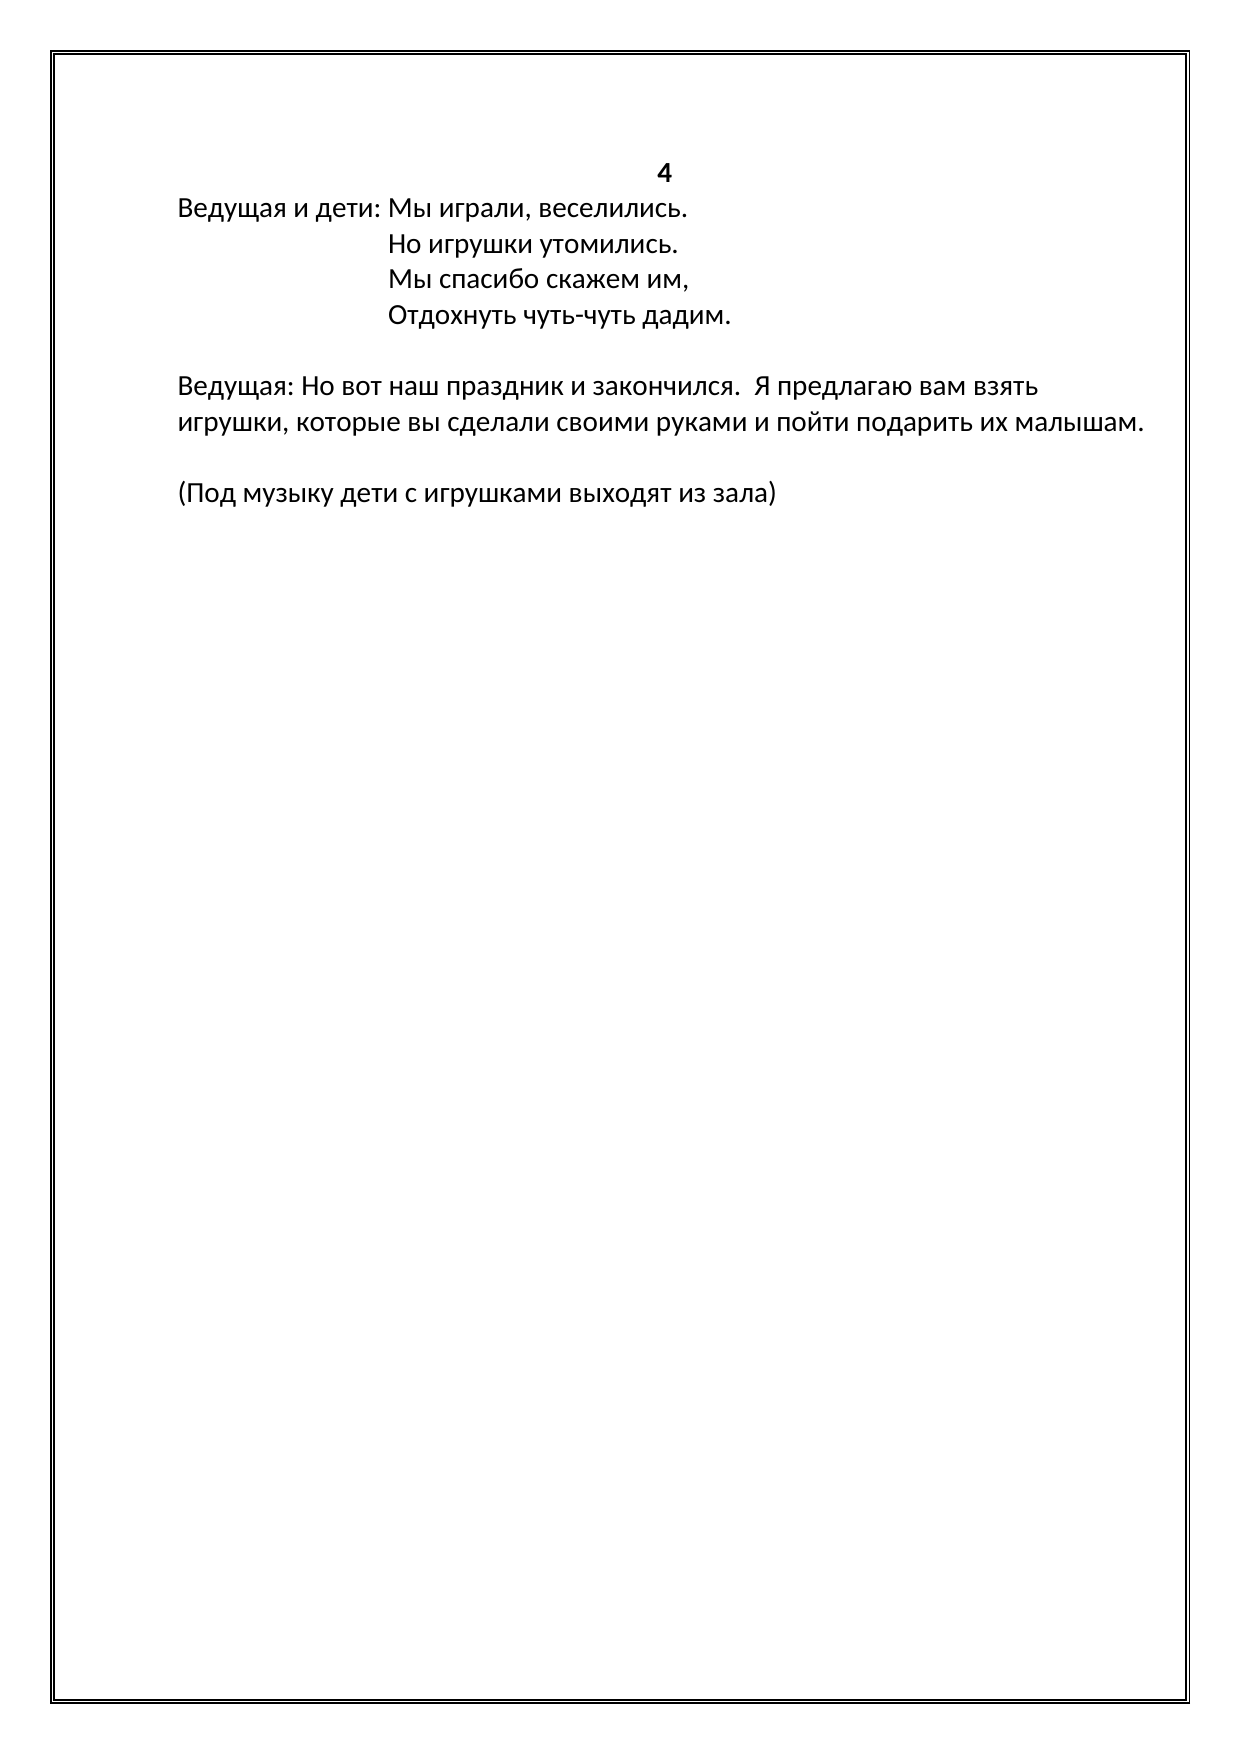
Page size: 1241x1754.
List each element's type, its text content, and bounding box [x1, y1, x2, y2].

text Мы спасибо скажем им, [177, 261, 1152, 296]
text Но игрушки утомились. [177, 225, 1152, 261]
text Ведущая и дети: Мы играли, веселились. [177, 189, 1152, 225]
text (Под музыку дети с игрушками выходят из зала) [177, 474, 1152, 510]
text Ведущая: Но вот наш праздник и закончился. Я предлагаю вам взять игрушки, которые вы сделали своими руками и пойти подарить их малышам. [177, 367, 1152, 439]
text Отдохнуть чуть-чуть дадим. [177, 296, 1152, 332]
text 4 [177, 154, 1152, 189]
